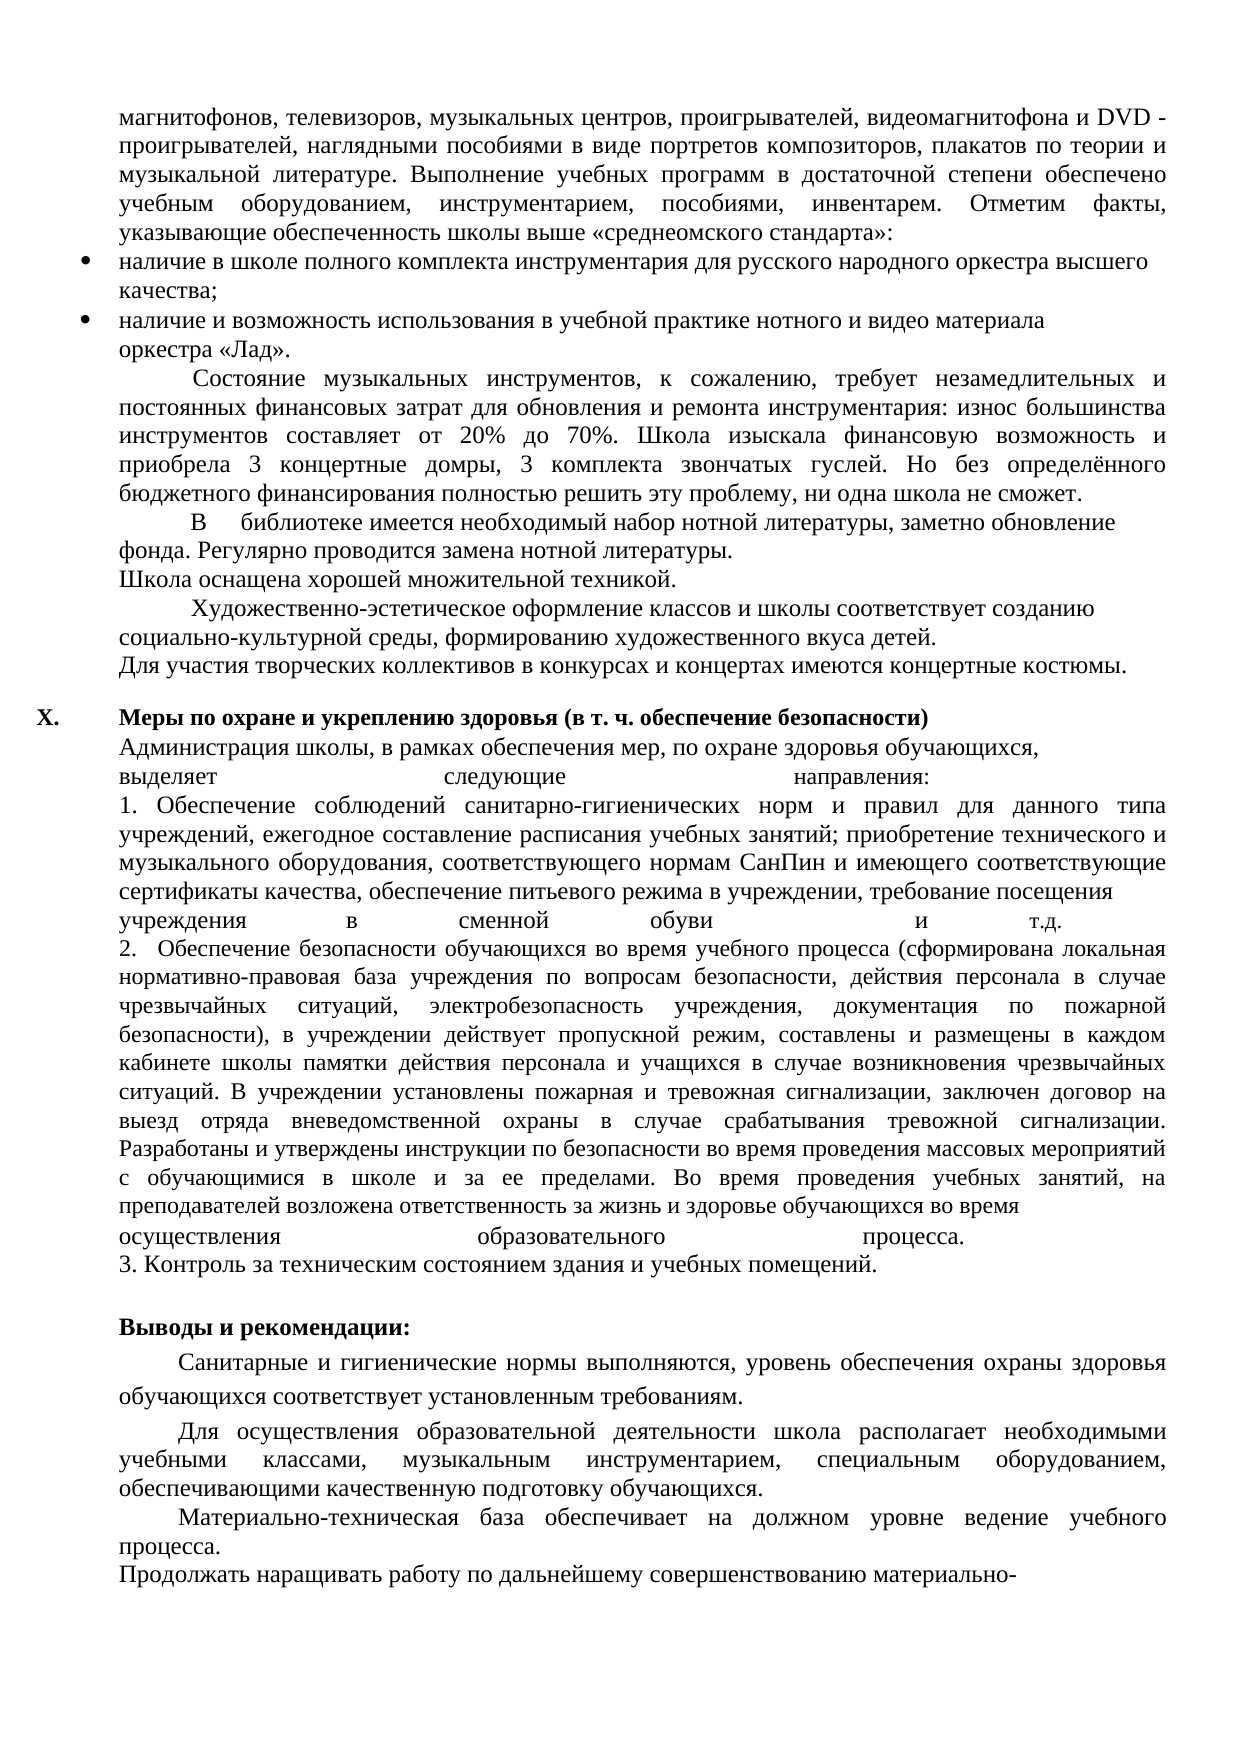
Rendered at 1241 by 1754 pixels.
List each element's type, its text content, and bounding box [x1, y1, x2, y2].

text магнитофонов, телевизоров, музыкальных центров, проигрывателей, видеомагнитофона и DVD - проигрывателей, наглядными пособиями в виде портретов композиторов, плакатов по теории и музыкальной литературе. Выполнение учебных программ в достаточной степени обеспечено учебным оборудованием, инструментарием, пособиями, инвентарем. Отметим факты, указывающие обеспеченность школы выше «среднеомского стандарта»: [119, 102, 1167, 245]
text Материально-техническая база обеспечивает на должном уровне ведение учебного процесса. [119, 1502, 1167, 1559]
text осуществления образовательного процесса. [119, 1221, 1167, 1249]
list Обеспечение соблюдений санитарно-гигиенических норм и правил для данного типа учреждений, ежегодное составление расписания учебных занятий; приобретение технического и музыкального оборудования, соответствующего нормам СанПин и имеющего соответствующие сертификаты качества, обеспечение питьевого режима в учреждении, требование посещения [119, 790, 1167, 905]
list Меры по охране и укреплению здоровья (в т. ч. обеспечение безопасности) [36, 703, 1167, 731]
text учреждения в сменной обуви и т.д. [119, 905, 1167, 934]
text выделяет следующие направления: [119, 761, 1167, 790]
text Для участия творческих коллективов в конкурсах и концертах имеются концертные костюмы. [119, 650, 1167, 679]
text Художественно-эстетическое оформление классов и школы соответствует созданию социально-культурной среды, формированию художественного вкуса детей. [119, 593, 1167, 650]
text Санитарные и гигиенические нормы выполняются, уровень обеспечения охраны здоровья обучающихся соответствует установленным требованиям. [119, 1347, 1167, 1410]
list наличие и возможность использования в учебной практике нотного и видео материала [81, 305, 1167, 334]
list библиотеке имеется необходимый набор нотной литературы, заметно обновление фонда. Регулярно проводится замена нотной литературы. [119, 507, 1167, 564]
text Состояние музыкальных инструментов, к сожалению, требует незамедлительных и постоянных финансовых затрат для обновления и ремонта инструментария: износ большинства инструментов составляет от 20% до 70%. Школа изыскала финансовую возможность и приобрела 3 концертные домры, 3 комплекта звончатых гуслей. Но без определённого бюджетного финансирования полностью решить эту проблему, ни одна школа не сможет. [119, 363, 1167, 507]
text Продолжать наращивать работу по дальнейшему совершенствованию материально- [119, 1559, 1167, 1588]
list Обеспечение безопасности обучающихся во время учебного процесса (сформирована локальная нормативно-правовая база учреждения по вопросам безопасности, действия персонала в случае чрезвычайных ситуаций, электробезопасность учреждения, документация по пожарной безопасности), в учреждении действует пропускной режим, составлены и размещены в каждом кабинете школы памятки действия персонала и учащихся в случае возникновения чрезвычайных ситуаций. В учреждении установлены пожарная и тревожная сигнализации, заключен договор на выезд отряда вневедомственной охраны в случае срабатывания тревожной сигнализации. Разработаны и утверждены инструкции по безопасности во время проведения массовых мероприятий с обучающимися в школе и за ее пределами. Во время проведения учебных занятий, на преподавателей возложена ответственность за жизнь и здоровье обучающихся во время [119, 934, 1167, 1219]
text 3. Контроль за техническим состоянием здания и учебных помещений. [119, 1249, 1167, 1278]
text Администрация школы, в рамках обеспечения мер, по охране здоровья обучающихся, [119, 732, 1167, 761]
text Для осуществления образовательной деятельности школа располагает необходимыми учебными классами, музыкальным инструментарием, специальным оборудованием, обеспечивающими качественную подготовку обучающихся. [119, 1416, 1167, 1502]
text оркестра «Лад». [119, 334, 1167, 363]
text Выводы и рекомендации: [119, 1312, 1167, 1341]
text Школа оснащена хорошей множительной техникой. [119, 564, 1167, 593]
text  наличие в школе полного комплекта инструментария для русского народного оркестра высшего качества; [81, 246, 1167, 304]
